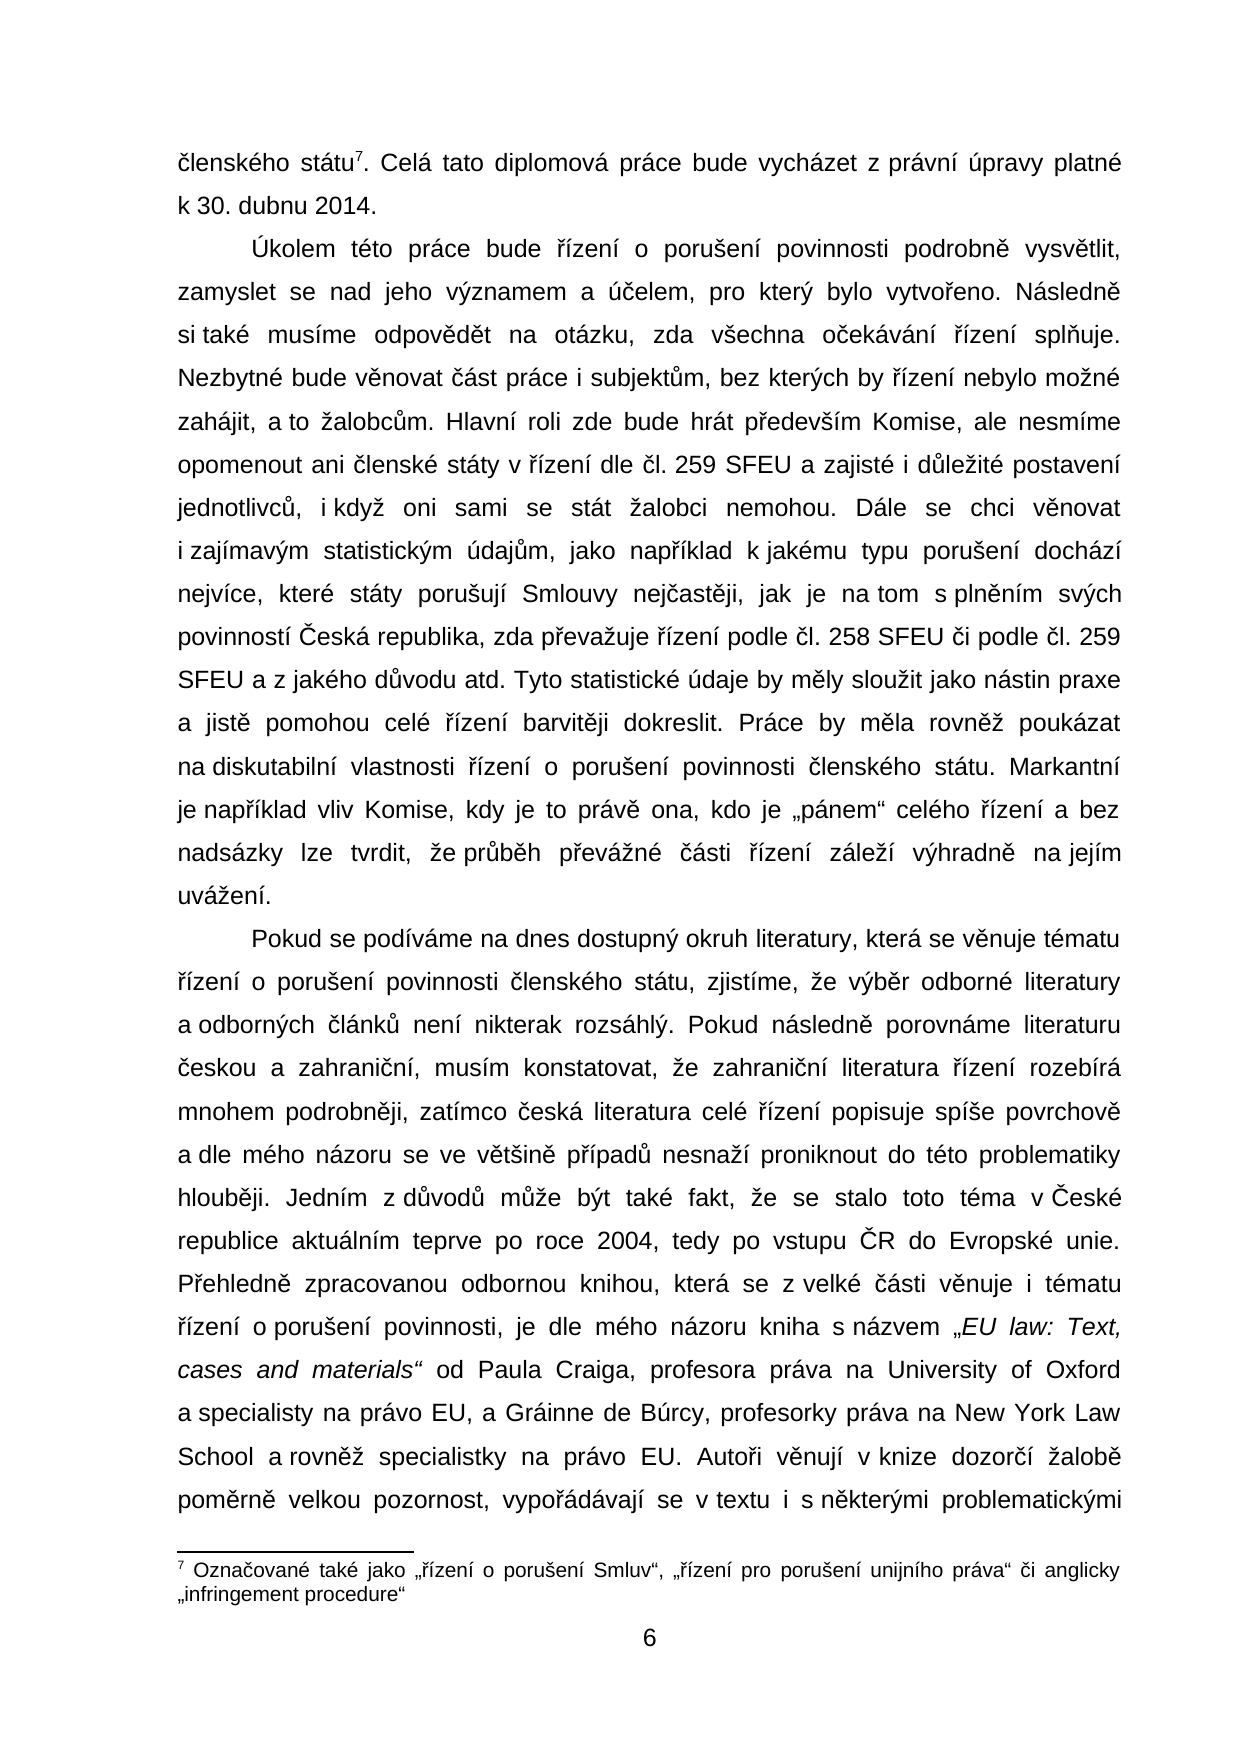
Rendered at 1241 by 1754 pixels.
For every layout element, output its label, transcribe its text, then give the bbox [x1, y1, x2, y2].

text Úkolem této práce bude řízení o porušení povinnosti podrobně vysvětlit, zamyslet se nad jeho významem a účelem, pro který bylo vytvořeno. Následně si také musíme odpovědět na otázku, zda všechna očekávání řízení splňuje. Nezbytné bude věnovat část práce i subjektům, bez kterých by řízení nebylo možné zahájit, a to žalobcům. Hlavní roli zde bude hrát především Komise, ale nesmíme opomenout ani členské státy v řízení dle čl. 259 SFEU a zajisté i důležité postavení jednotlivců, i když oni sami se stát žalobci nemohou. Dále se chci věnovat i zajímavým statistickým údajům, jako například k jakému typu porušení dochází nejvíce, které státy porušují Smlouvy nejčastěji, jak je na tom s plněním svých povinností Česká republika, zda převažuje řízení podle čl. 258 SFEU či podle čl. 259 SFEU a z jakého důvodu atd. Tyto statistické údaje by měly sloužit jako nástin praxe a jistě pomohou celé řízení barvitěji dokreslit. Práce by měla rovněž poukázat na diskutabilní vlastnosti řízení o porušení povinnosti členského státu. Markantní je například vliv Komise, kdy je to právě ona, kdo je „pánem“ celého řízení a bez nadsázky lze tvrdit, že průběh převážné části řízení záleží výhradně na jejím uvážení. [177, 234, 1122, 909]
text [177, 924, 1122, 1513]
text Jak už bylo řečeno na začátku, tato práce se bude podrobněji zabývat právě tím nejvýznamnějším kontrolně-sankčním mechanismem, a to žalobou na porušení povinnosti členského státu, kterou je možno podat v tzv. řízení o porušení povinnosti členského státu. Celá tato diplomová práce bude vycházet z právní úpravy platné k 30. dubnu 2014. [177, 148, 1122, 219]
